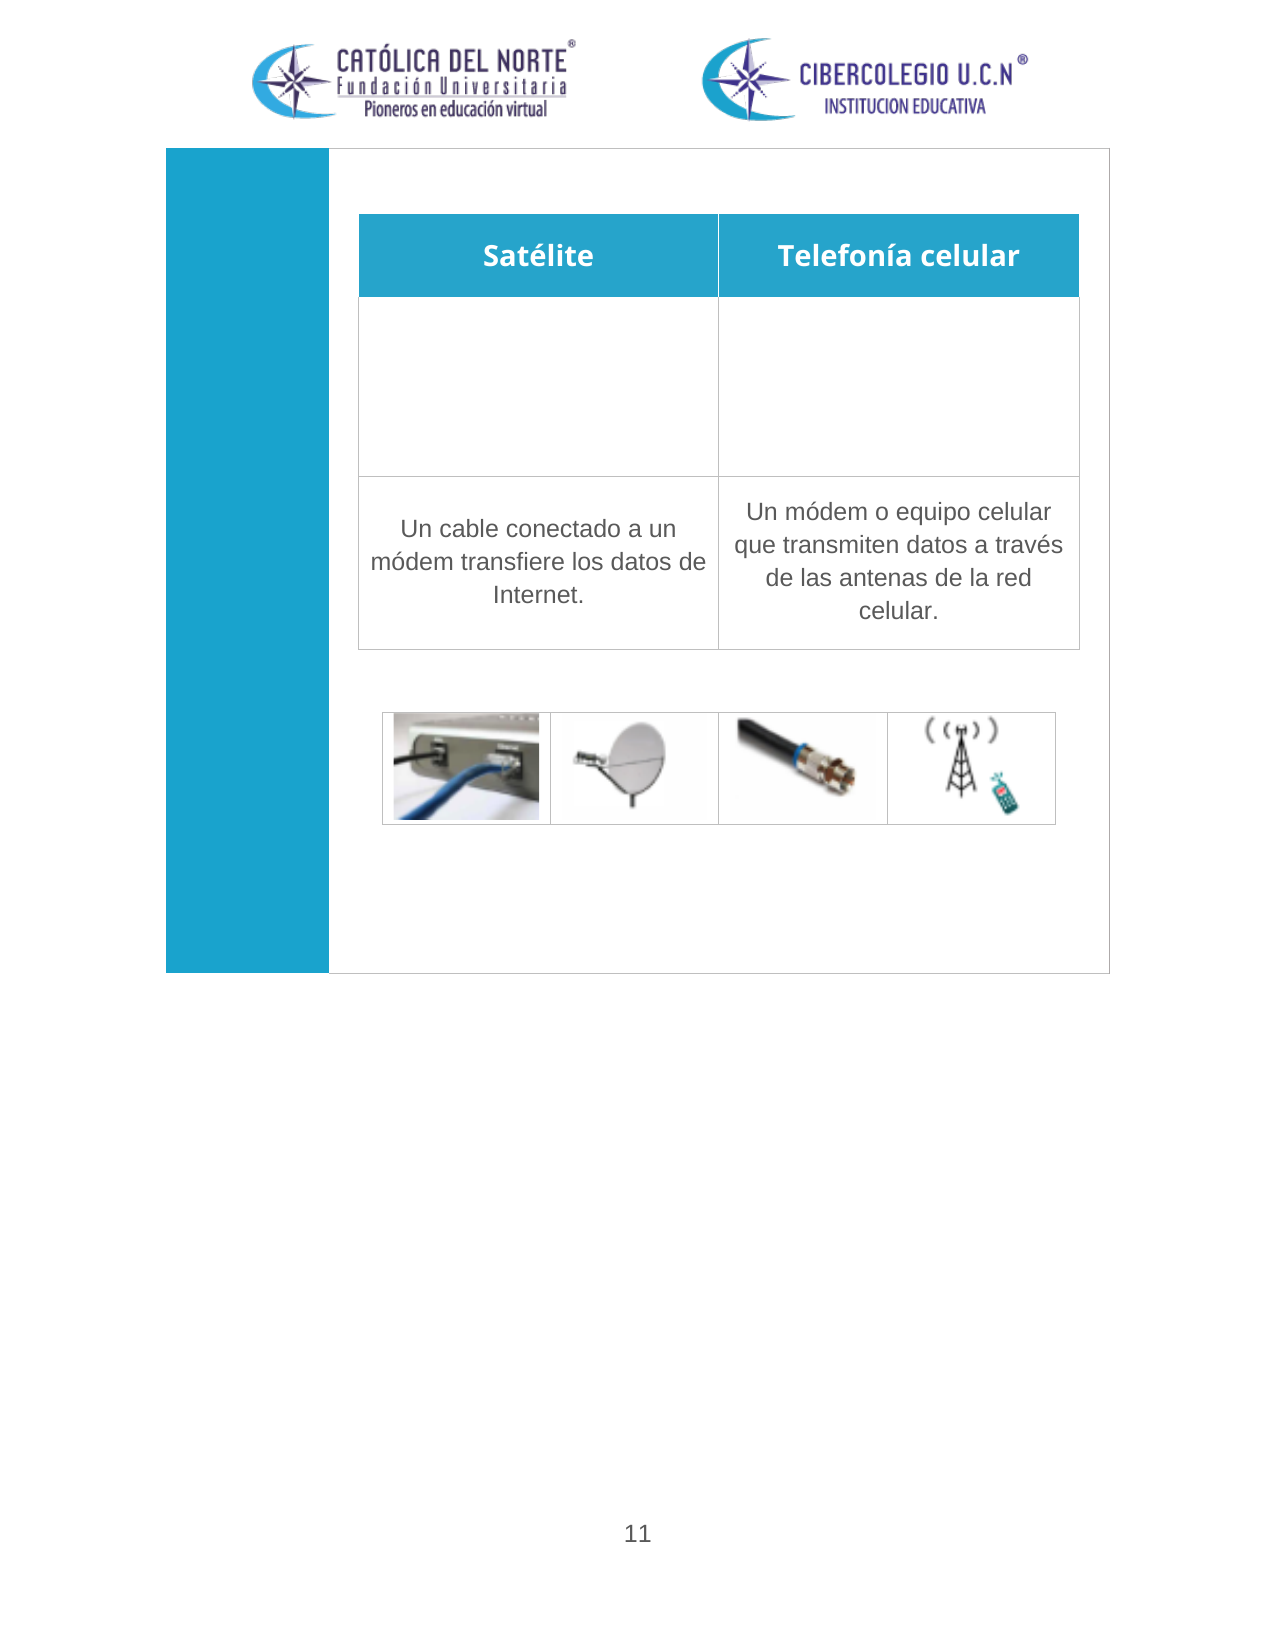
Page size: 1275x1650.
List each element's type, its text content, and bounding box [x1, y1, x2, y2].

picture [393, 713, 540, 820]
picture [672, 25, 1057, 133]
table_cell [166, 148, 329, 973]
picture [730, 713, 876, 820]
picture [898, 713, 1045, 820]
picture [561, 713, 708, 820]
picture [212, 22, 615, 135]
